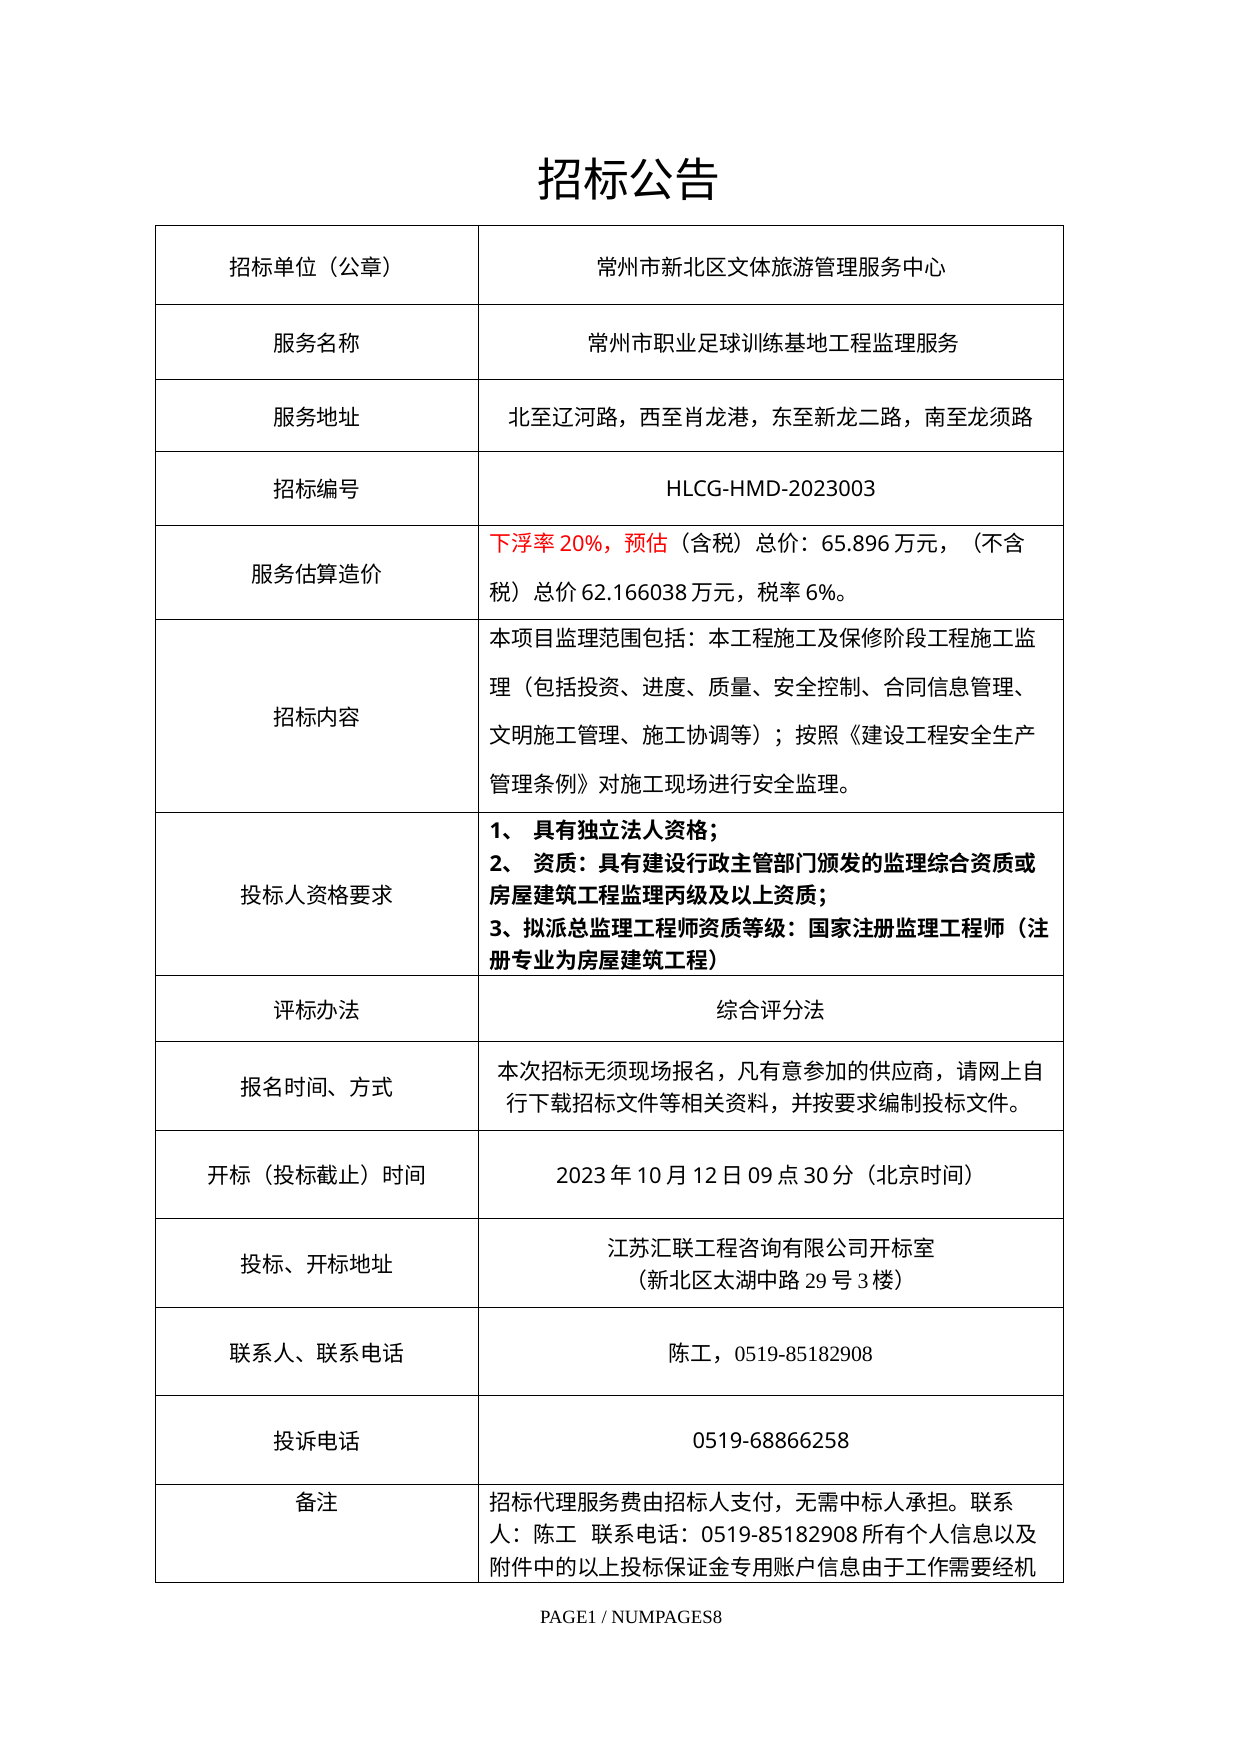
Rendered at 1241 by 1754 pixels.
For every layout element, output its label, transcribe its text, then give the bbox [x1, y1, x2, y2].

table_cell 投标人资格要求 [156, 813, 478, 975]
table_cell 备注 [156, 1485, 478, 1582]
table_cell 陈工，0519-85182908 [479, 1308, 1063, 1395]
table_cell 综合评分法 [479, 976, 1063, 1041]
table_cell 联系人、联系电话 [156, 1308, 478, 1395]
table_cell 1、 具有独立法人资格； 2、 资质：具有建设行政主管部门颁发的监理综合资质或房屋建筑工程监理丙级及以上资质； 3、拟派总监理工程师资质等级：国家注册监理工程师（注册专业为房屋建筑工程） [479, 813, 1063, 975]
table_header 常州市新北区文体旅游管理服务中心 [479, 226, 1063, 304]
table_cell 投标、开标地址 [156, 1219, 478, 1307]
table_cell 本项目监理范围包括：本工程施工及保修阶段工程施工监理（包括投资、进度、质量、安全控制、合同信息管理、文明施工管理、施工协调等）；按照《建设工程安全生产管理条例》对施工现场进行安全监理。 [479, 620, 1063, 812]
table_cell HLCG-HMD-2023003 [479, 452, 1063, 524]
table_cell 江苏汇联工程咨询有限公司开标室 （新北区太湖中路29号3楼） [479, 1219, 1063, 1307]
table_cell 0519-68866258 [479, 1396, 1063, 1484]
table_cell 投诉电话 [156, 1396, 478, 1484]
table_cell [479, 1485, 1063, 1582]
table_header 招标单位（公章） [156, 226, 478, 304]
table_cell 招标内容 [156, 620, 478, 812]
table_cell 评标办法 [156, 976, 478, 1041]
table_cell 下浮率20%，预估（含税）总价：65.896万元，（不含税）总价62.166038万元，税率6%。 [479, 526, 1063, 619]
text 招标公告 [131, 128, 1126, 225]
table_cell 服务名称 [156, 305, 478, 378]
table_cell 北至辽河路，西至肖龙港，东至新龙二路，南至龙须路 [479, 380, 1063, 451]
table_cell 服务估算造价 [156, 526, 478, 619]
table_cell 服务地址 [156, 380, 478, 451]
table_cell 报名时间、方式 [156, 1042, 478, 1129]
table_cell 2023年10月12日09点30分（北京时间） [479, 1131, 1063, 1218]
table_cell 本次招标无须现场报名，凡有意参加的供应商，请网上自行下载招标文件等相关资料，并按要求编制投标文件。 [479, 1042, 1063, 1129]
table_cell 开标（投标截止）时间 [156, 1131, 478, 1218]
table_cell 招标编号 [156, 452, 478, 524]
table_cell 常州市职业足球训练基地工程监理服务 [479, 305, 1063, 378]
